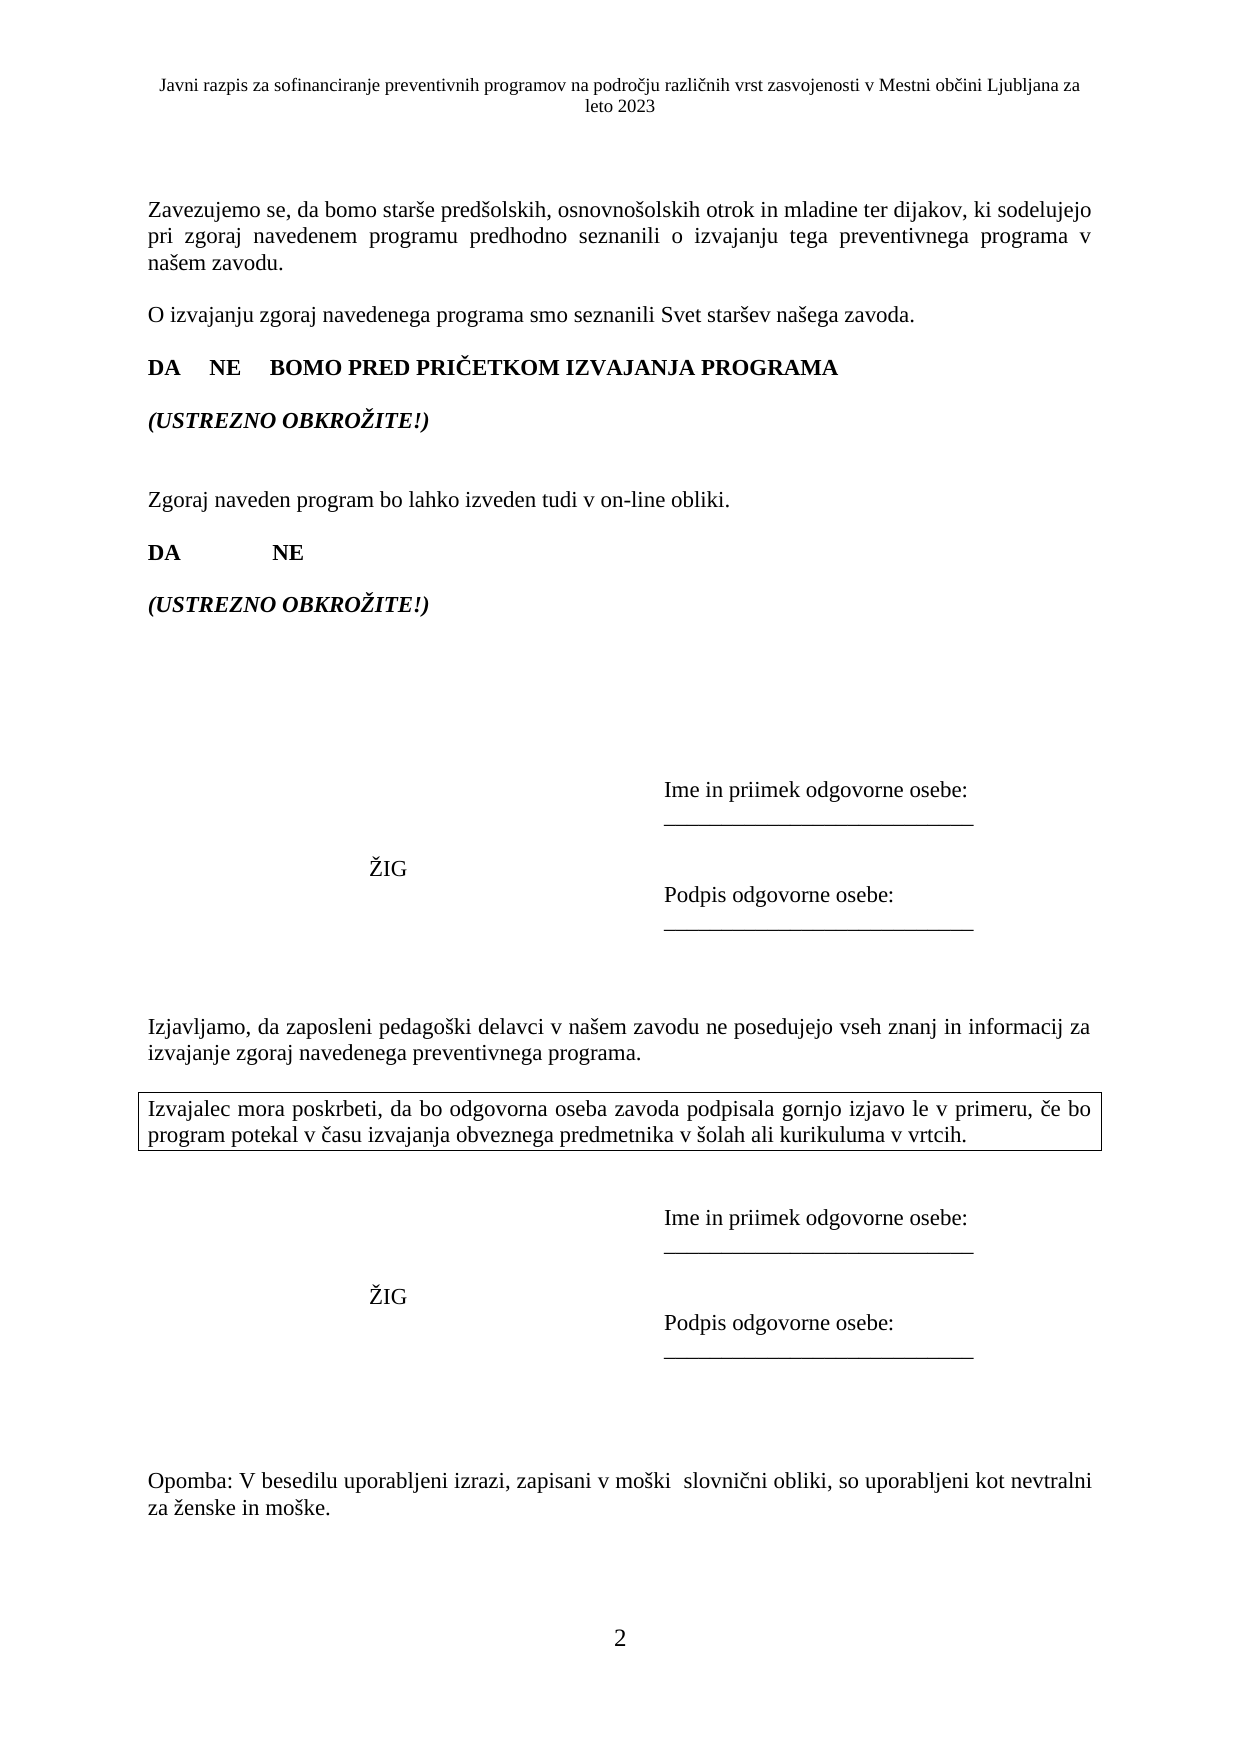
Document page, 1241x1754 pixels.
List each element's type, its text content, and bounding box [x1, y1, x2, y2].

subtitle Izvajalec mora poskrbeti, da bo odgovorna oseba zavoda podpisala gornjo izjavo le v primeru, če bo program potekal v času izvajanja obveznega predmetnika v šolah ali kurikuluma v vrtcih. [139, 1093, 1101, 1150]
text Ime in priimek odgovorne osebe: ___________________________ [590, 776, 1093, 828]
text Ime in priimek odgovorne osebe: ___________________________ [590, 1204, 1093, 1256]
text Podpis odgovorne osebe: [590, 881, 1093, 908]
text O izvajanju zgoraj navedenega programa smo seznanili Svet staršev našega zavoda. [148, 301, 1093, 328]
text Opomba: V besedilu uporabljeni izrazi, zapisani v moški slovnični obliki, so uporabljeni kot nevtralni za ženske in moške. [148, 1467, 1093, 1520]
text DA NE BOMO PRED PRIČETKOM IZVAJANJA PROGRAMA [148, 354, 1093, 381]
text DA NE [148, 539, 1093, 565]
text ___________________________ [664, 1336, 1093, 1362]
text (USTREZNO OBKROŽITE!) [148, 407, 1093, 433]
text Izjavljamo, da zaposleni pedagoški delavci v našem zavodu ne posedujejo vseh znanj in informacij za izvajanje zgoraj navedenega preventivnega programa. [148, 1013, 1093, 1066]
text (USTREZNO OBKROŽITE!) [148, 591, 1093, 618]
text Podpis odgovorne osebe: [590, 1309, 1093, 1336]
text ŽIG [148, 1283, 1093, 1309]
text Zgoraj naveden program bo lahko izveden tudi v on-line obliki. [148, 486, 1093, 512]
text ___________________________ [664, 908, 1093, 934]
text Zavezujemo se, da bomo starše predšolskih, osnovnošolskih otrok in mladine ter dijakov, ki sodelujejo pri zgoraj navedenem programu predhodno seznanili o izvajanju tega preventivnega programa v našem zavodu. [148, 196, 1093, 275]
text ŽIG [148, 855, 1093, 881]
